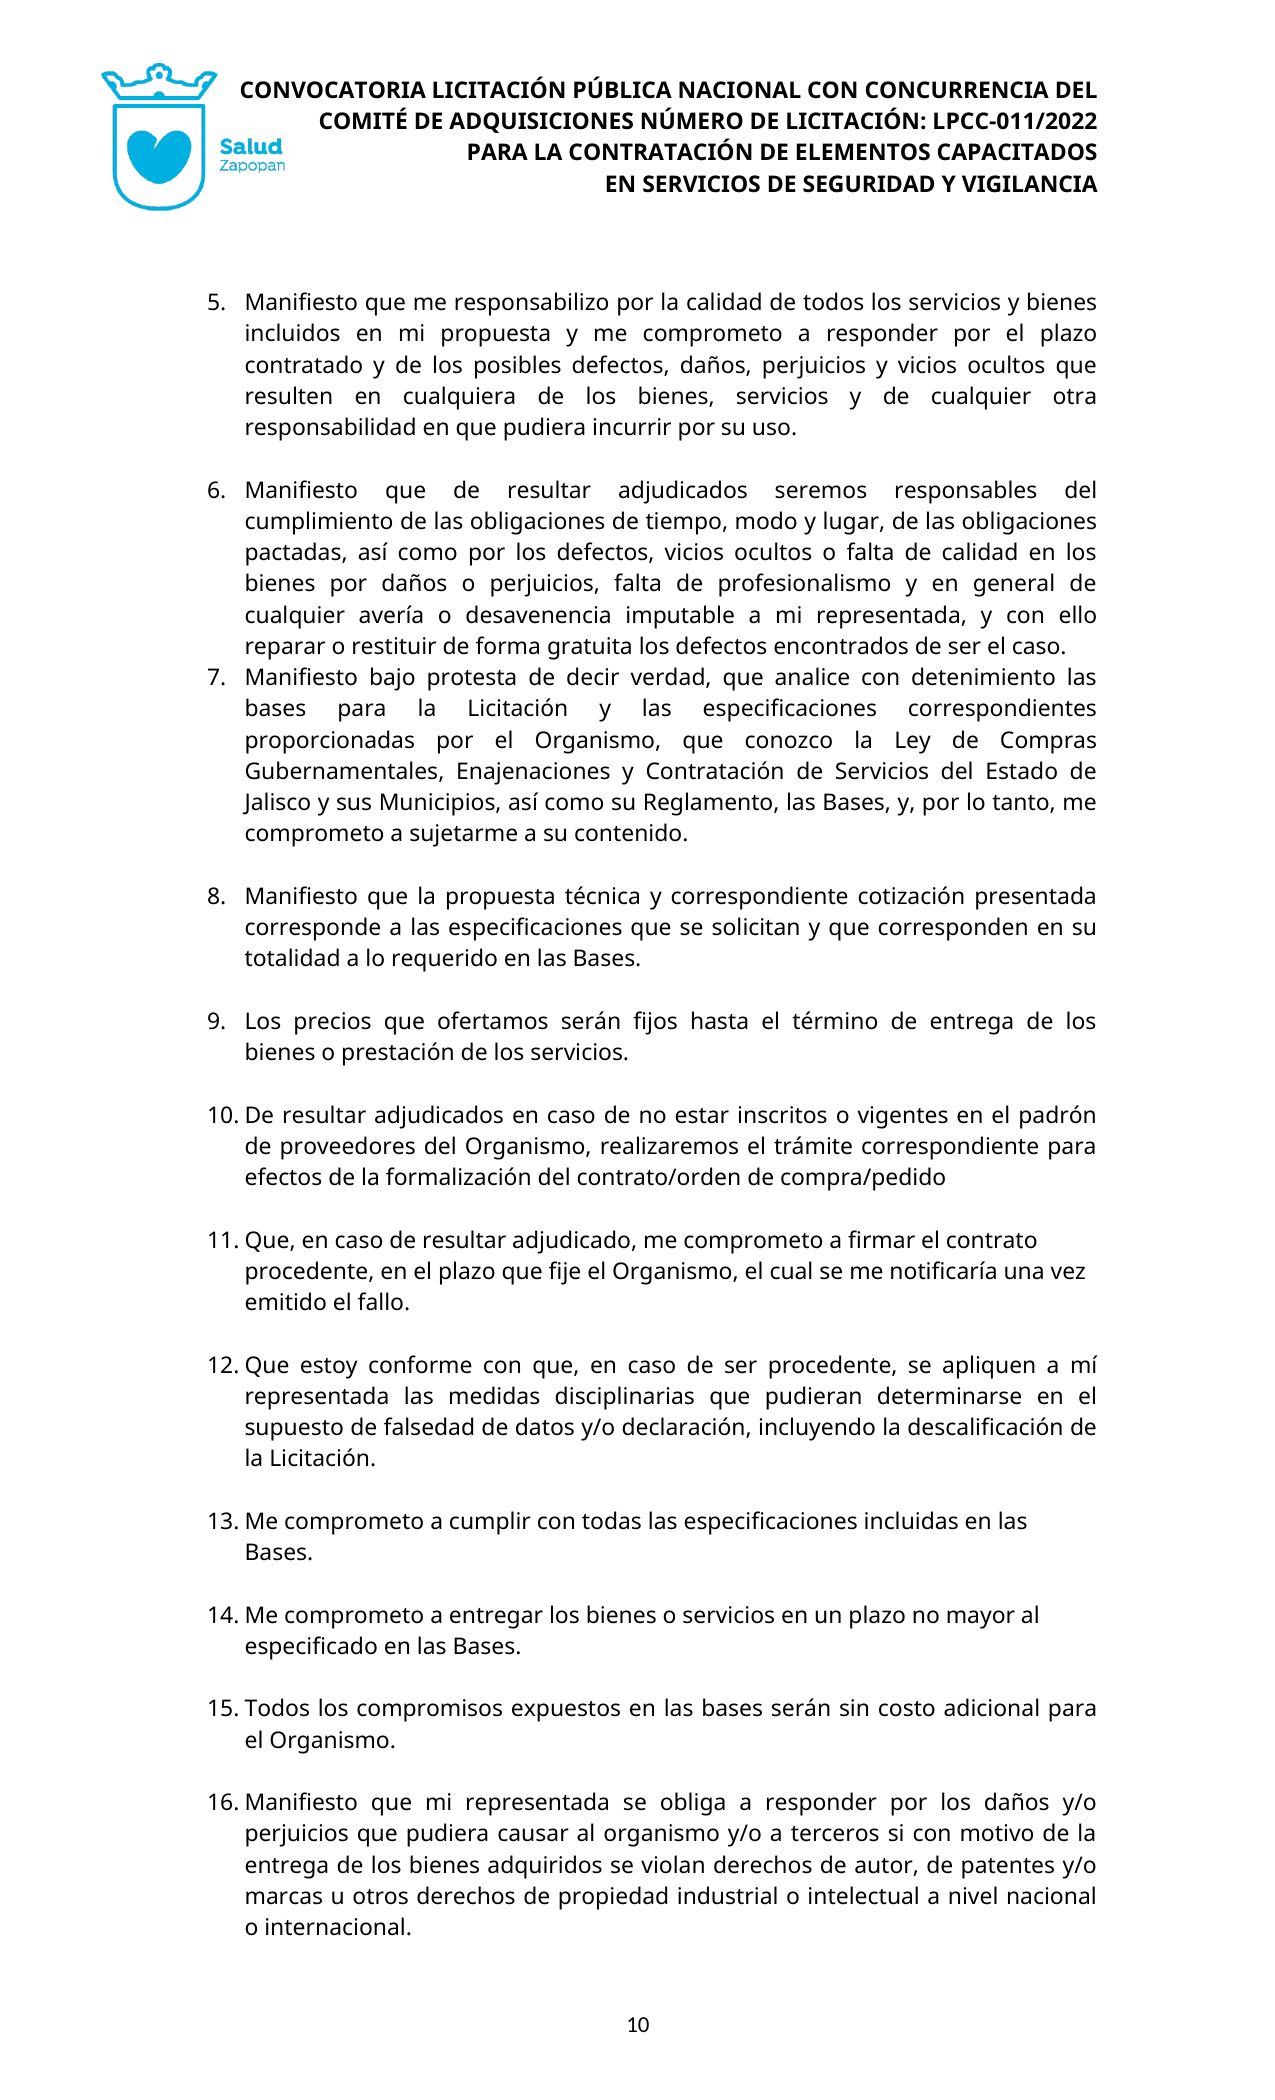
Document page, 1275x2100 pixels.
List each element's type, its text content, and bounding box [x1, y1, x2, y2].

list Manifiesto que me responsabilizo por la calidad de todos los servicios y bienes incluidos en mi propuesta y me comprometo a responder por el plazo contratado y de los posibles defectos, daños, perjuicios y vicios ocultos que resulten en cualquiera de los bienes, servicios y de cualquier otra responsabilidad en que pudiera incurrir por su uso. [207, 286, 1098, 442]
picture [108, 67, 211, 95]
list Manifiesto bajo protesta de decir verdad, que analice con detenimiento las bases para la Licitación y las especificaciones correspondientes proporcionadas por el Organismo, que conozco la Ley de Compras Gubernamentales, Enajenaciones y Contratación de Servicios del Estado de Jalisco y sus Municipios, así como su Reglamento, las Bases, y, por lo tanto, me comprometo a sujetarme a su contenido. [207, 661, 1098, 848]
list Que, en caso de resultar adjudicado, me comprometo a firmar el contrato procedente, en el plazo que fije el Organismo, el cual se me notificaría una vez emitido el fallo. [207, 1223, 1098, 1317]
picture [97, 63, 290, 220]
list Todos los compromisos expuestos en las bases serán sin costo adicional para el Organismo. [207, 1692, 1098, 1755]
list Manifiesto que la propuesta técnica y correspondiente cotización presentada corresponde a las especificaciones que se solicitan y que corresponden en su totalidad a lo requerido en las Bases. [207, 880, 1098, 973]
list Manifiesto que mi representada se obliga a responder por los daños y/o perjuicios que pudiera causar al organismo y/o a terceros si con motivo de la entrega de los bienes adquiridos se violan derechos de autor, de patentes y/o marcas u otros derechos de propiedad industrial o intelectual a nivel nacional o internacional. [207, 1786, 1098, 1942]
list De resultar adjudicados en caso de no estar inscritos o vigentes en el padrón de proveedores del Organismo, realizaremos el trámite correspondiente para efectos de la formalización del contrato/orden de compra/pedido [207, 1098, 1098, 1192]
list Me comprometo a entregar los bienes o servicios en un plazo no mayor al especificado en las Bases. [207, 1598, 1098, 1661]
list Manifiesto que de resultar adjudicados seremos responsables del cumplimiento de las obligaciones de tiempo, modo y lugar, de las obligaciones pactadas, así como por los defectos, vicios ocultos o falta de calidad en los bienes por daños o perjuicios, falta de profesionalismo y en general de cualquier avería o desavenencia imputable a mi representada, y con ello reparar o restituir de forma gratuita los defectos encontrados de ser el caso. [207, 473, 1098, 661]
list Los precios que ofertamos serán fijos hasta el término de entrega de los bienes o prestación de los servicios. [207, 1005, 1098, 1067]
list Me comprometo a cumplir con todas las especificaciones incluidas en las Bases. [207, 1505, 1098, 1567]
list Que estoy conforme con que, en caso de ser procedente, se apliquen a mí representada las medidas disciplinarias que pudieran determinarse en el supuesto de falsedad de datos y/o declaración, incluyendo la descalificación de la Licitación. [207, 1348, 1098, 1473]
